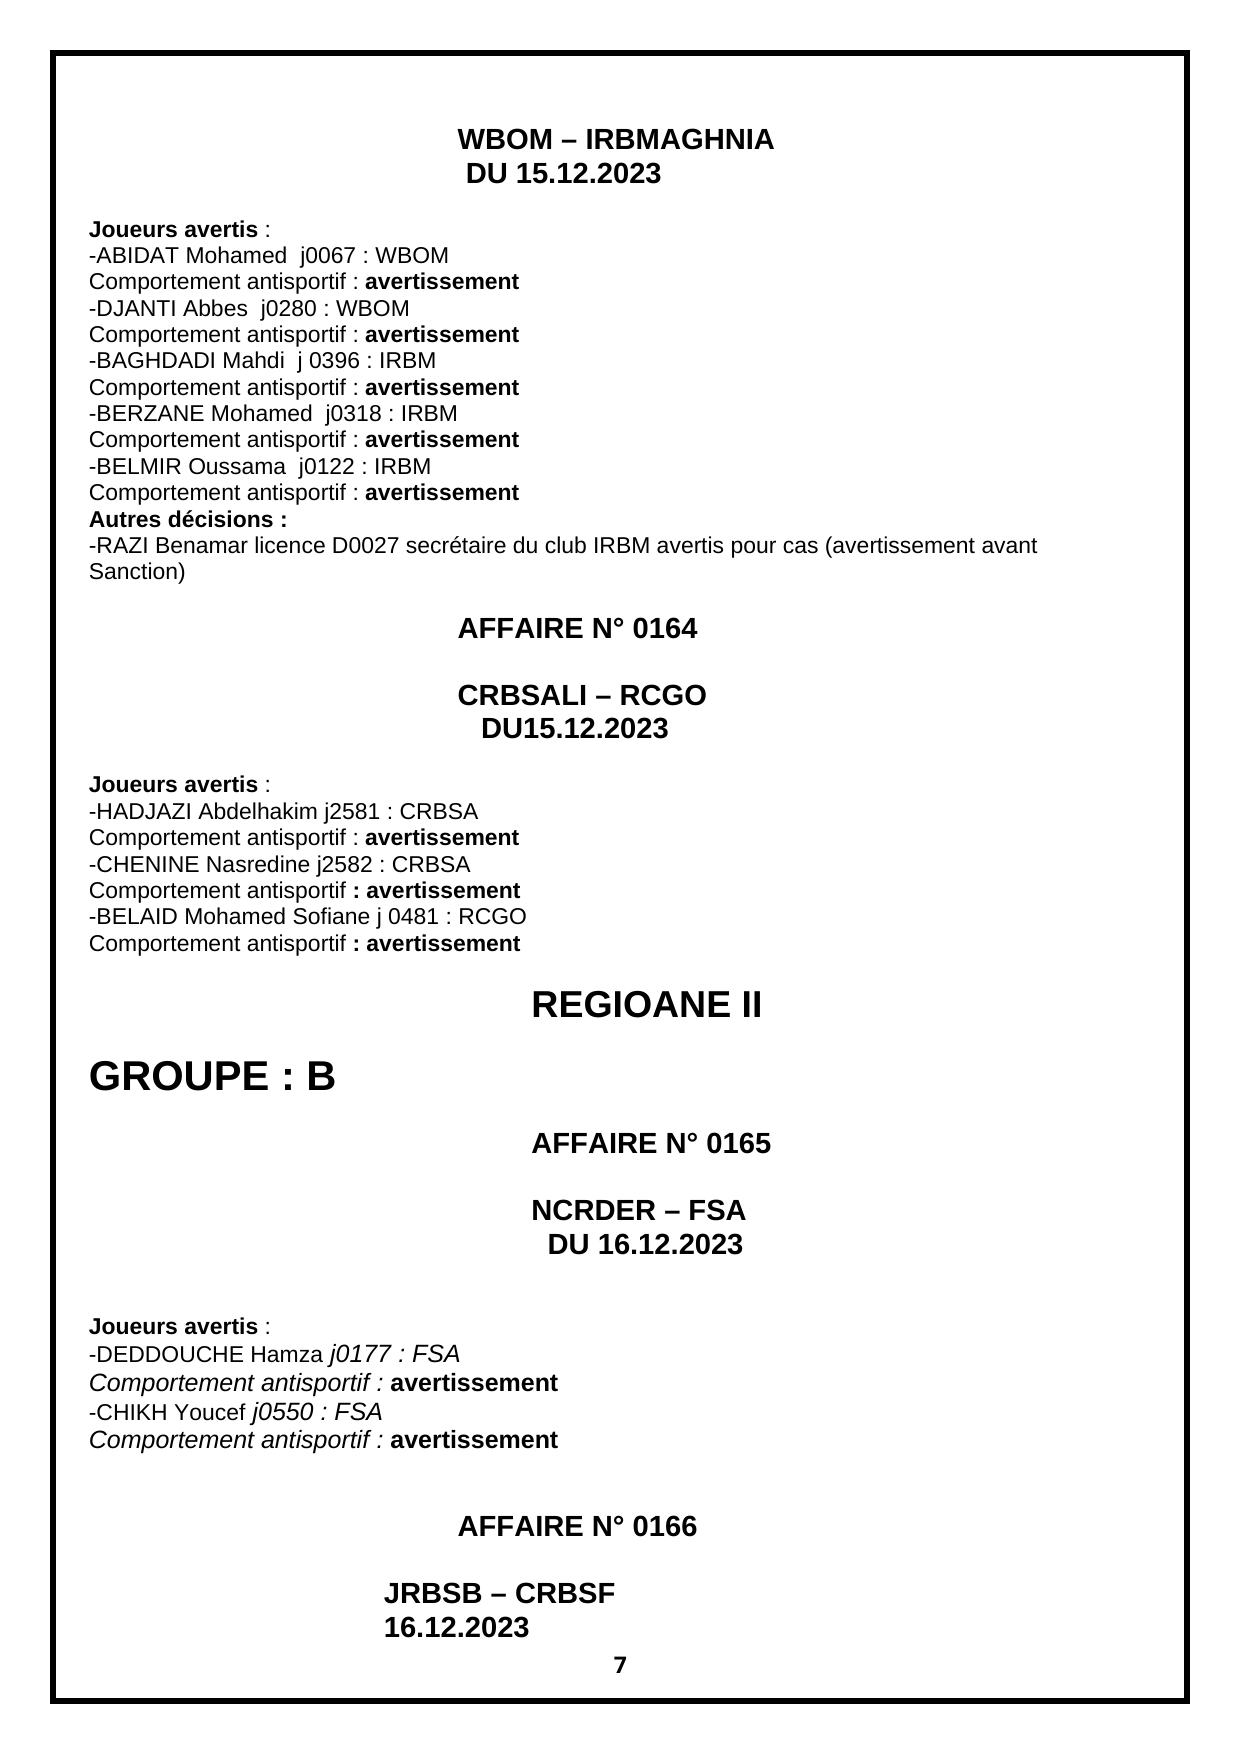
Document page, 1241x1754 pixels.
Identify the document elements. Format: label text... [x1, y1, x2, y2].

text -BERZANE Mohamed j0318 : IRBM [89, 400, 1152, 426]
text Comportement antisportif : avertissement [89, 374, 1152, 400]
text Comportement antisportif : avertissement [89, 877, 1152, 903]
text Autres décisions : [89, 506, 1152, 532]
text Comportement antisportif : avertissement [89, 479, 1152, 506]
text DU 15.12.2023 [89, 156, 1152, 189]
text REGIOANE II [89, 982, 1152, 1025]
text Comportement antisportif : avertissement [89, 1368, 1152, 1397]
text NCRDER – FSA [89, 1193, 1152, 1227]
text -HADJAZI Abdelhakim j2581 : CRBSA [89, 798, 1152, 824]
text Comportement antisportif : avertissement [89, 268, 1152, 295]
text -DJANTI Abbes j0280 : WBOM [89, 295, 1152, 321]
text DU15.12.2023 [89, 712, 1152, 745]
text -CHENINE Nasredine j2582 : CRBSA [89, 851, 1152, 877]
text Comportement antisportif : avertissement [89, 1426, 1152, 1454]
text CRBSALI – RCGO [89, 678, 1152, 712]
text Comportement antisportif : avertissement [89, 824, 1152, 851]
text AFFAIRE N° 0166 [89, 1509, 1152, 1543]
text Comportement antisportif : avertissement [89, 929, 1152, 956]
text Joueurs avertis : [89, 216, 1152, 242]
text -RAZI Benamar licence D0027 secrétaire du club IRBM avertis pour cas (avertissement avant [89, 532, 1152, 558]
text -CHIKH Youcef j0550 : FSA [89, 1397, 1152, 1426]
text 16.12.2023 [89, 1610, 1152, 1643]
text -BELAID Mohamed Sofiane j 0481 : RCGO [89, 903, 1152, 929]
text Comportement antisportif : avertissement [89, 426, 1152, 453]
text WBOM – IRBMAGHNIA [89, 122, 1152, 156]
text GROUPE : B [89, 1052, 1152, 1100]
text -ABIDAT Mohamed j0067 : WBOM [89, 242, 1152, 268]
text Joueurs avertis : [89, 1313, 1152, 1339]
text -BELMIR Oussama j0122 : IRBM [89, 453, 1152, 479]
text AFFAIRE N° 0164 [89, 611, 1152, 644]
text Joueurs avertis : [89, 771, 1152, 798]
text Sanction) [89, 558, 1152, 584]
text -DEDDOUCHE Hamza j0177 : FSA [89, 1339, 1152, 1368]
text -BAGHDADI Mahdi j 0396 : IRBM [89, 347, 1152, 374]
text Comportement antisportif : avertissement [89, 321, 1152, 347]
text DU 16.12.2023 [89, 1227, 1152, 1260]
text AFFAIRE N° 0165 [89, 1126, 1152, 1159]
text JRBSB – CRBSF [89, 1576, 1152, 1610]
